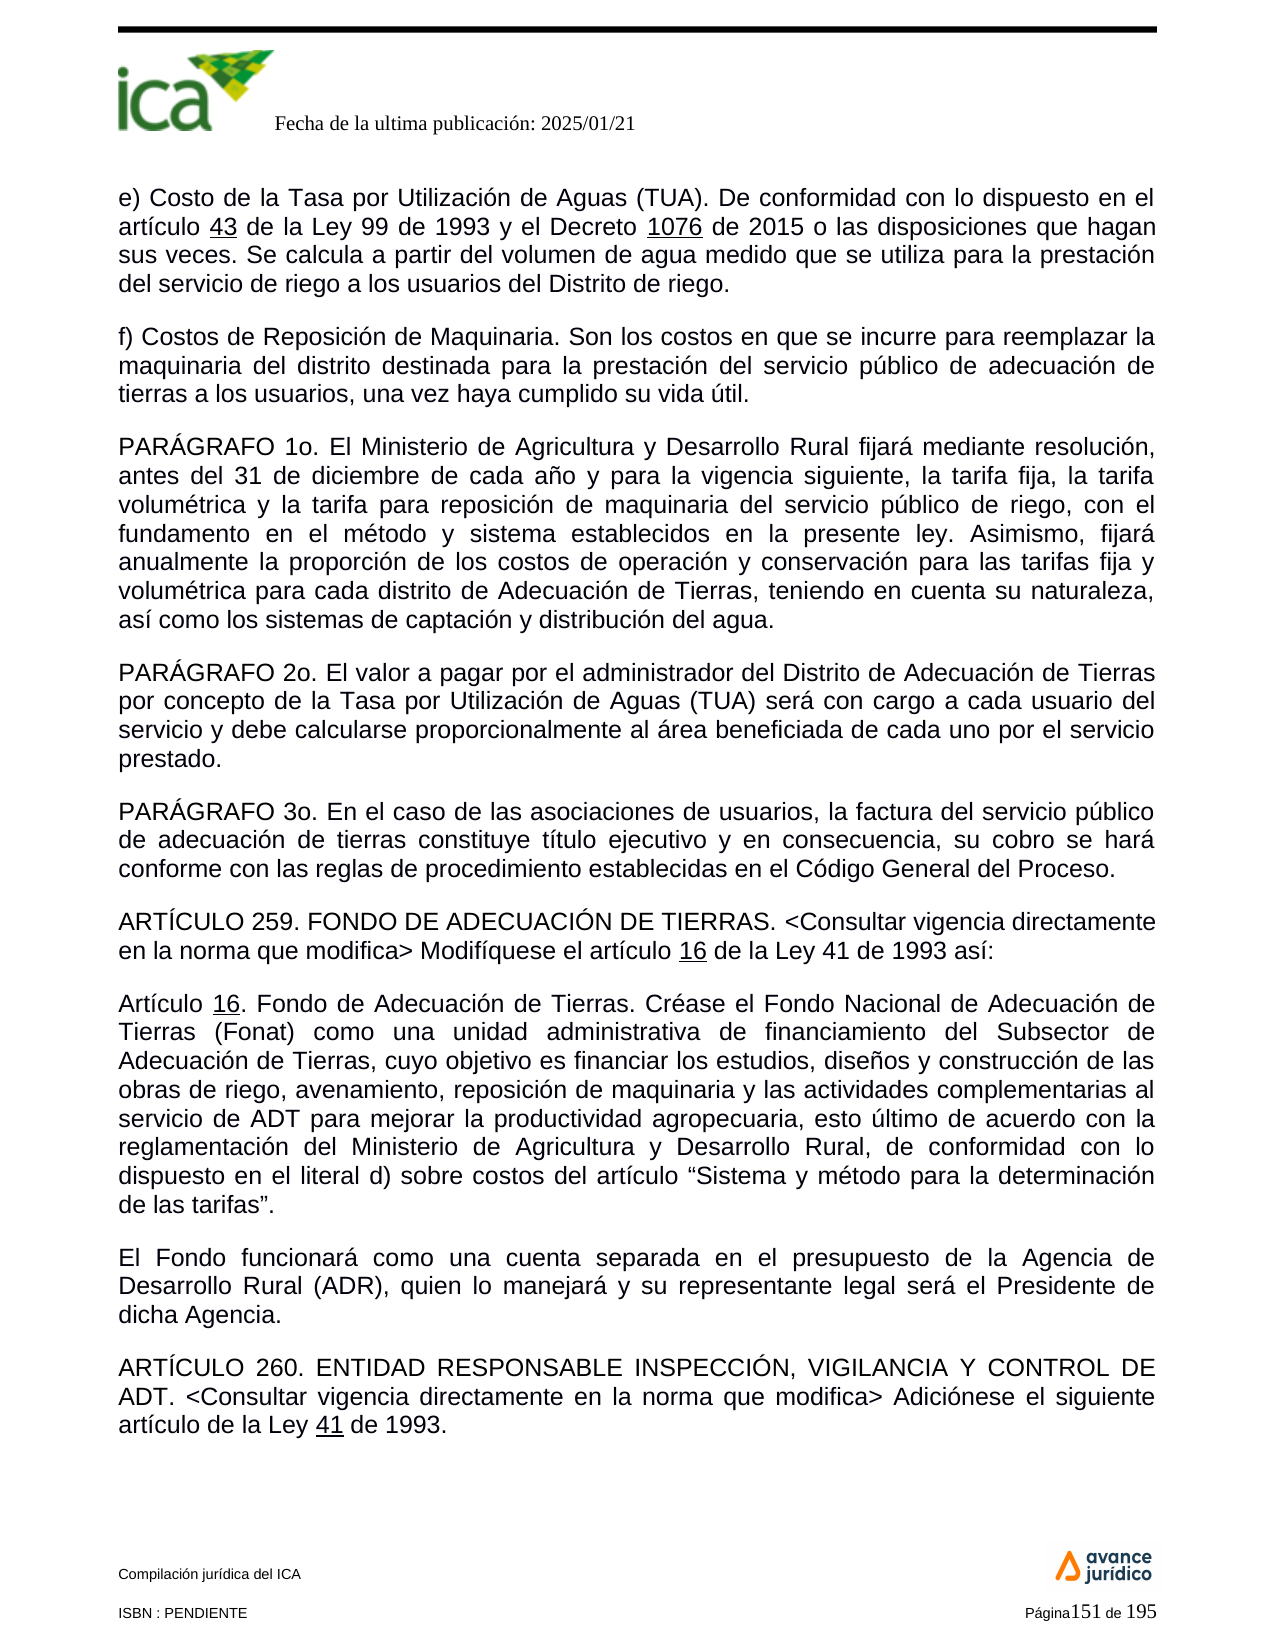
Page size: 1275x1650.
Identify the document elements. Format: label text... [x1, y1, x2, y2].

text e) Costo de la Tasa por Utilización de Aguas (TUA). De conformidad con lo dispuesto en el artículo 43 de la Ley 99 de 1993 y el Decreto 1076 de 2015 o las disposiciones que hagan sus veces. Se calcula a partir del volumen de agua medido que se utiliza para la prestación del servicio de riego a los usuarios del Distrito de riego. [118, 183, 1157, 298]
text PARÁGRAFO 3o. En el caso de las asociaciones de usuarios, la factura del servicio público de adecuación de tierras constituye título ejecutivo y en consecuencia, su cobro se hará conforme con las reglas de procedimiento establecidas en el Código General del Proceso. [118, 797, 1157, 883]
text PARÁGRAFO 2o. El valor a pagar por el administrador del Distrito de Adecuación de Tierras por concepto de la Tasa por Utilización de Aguas (TUA) será con cargo a cada usuario del servicio y debe calcularse proporcionalmente al área beneficiada de cada uno por el servicio prestado. [118, 658, 1157, 773]
text PARÁGRAFO 1o. El Ministerio de Agricultura y Desarrollo Rural fijará mediante resolución, antes del 31 de diciembre de cada año y para la vigencia siguiente, la tarifa fija, la tarifa volumétrica y la tarifa para reposición de maquinaria del servicio público de riego, con el fundamento en el método y sistema establecidos en la presente ley. Asimismo, fijará anualmente la proporción de los costos de operación y conservación para las tarifas fija y volumétrica para cada distrito de Adecuación de Tierras, teniendo en cuenta su naturaleza, así como los sistemas de captación y distribución del agua. [118, 432, 1157, 633]
text <Consultar vigencia directamente en la norma que modifica> $ARTÍCULO 260. ENTIDAD RESPONSABLE INSPECCIÓN, VIGILANCIA Y CONTROL DE ADT. <Consultar vigencia directamente en la norma que modifica> Adiciónese el siguiente artículo de la Ley 41 de 1993. [118, 1353, 1157, 1439]
text Artículo 16. Fondo de Adecuación de Tierras. Créase el Fondo Nacional de Adecuación de Tierras (Fonat) como una unidad administrativa de financiamiento del Subsector de Adecuación de Tierras, cuyo objetivo es financiar los estudios, diseños y construcción de las obras de riego, avenamiento, reposición de maquinaria y las actividades complementarias al servicio de ADT para mejorar la productividad agropecuaria, esto último de acuerdo con la reglamentación del Ministerio de Agricultura y Desarrollo Rural, de conformidad con lo dispuesto en el literal d) sobre costos del artículo “Sistema y método para la determinación de las tarifas”. [118, 988, 1157, 1218]
text f) Costos de Reposición de Maquinaria. Son los costos en que se incurre para reemplazar la maquinaria del distrito destinada para la prestación del servicio público de adecuación de tierras a los usuarios, una vez haya cumplido su vida útil. [118, 322, 1157, 408]
text El Fondo funcionará como una cuenta separada en el presupuesto de la Agencia de Desarrollo Rural (ADR), quien lo manejará y su representante legal será el Presidente de dicha Agencia. [118, 1243, 1157, 1329]
text <Consultar vigencia directamente en la norma que modifica> $ARTÍCULO 259. FONDO DE ADECUACIÓN DE TIERRAS. <Consultar vigencia directamente en la norma que modifica> Modifíquese el artículo 16 de la Ley 41 de 1993 así: [118, 907, 1157, 964]
